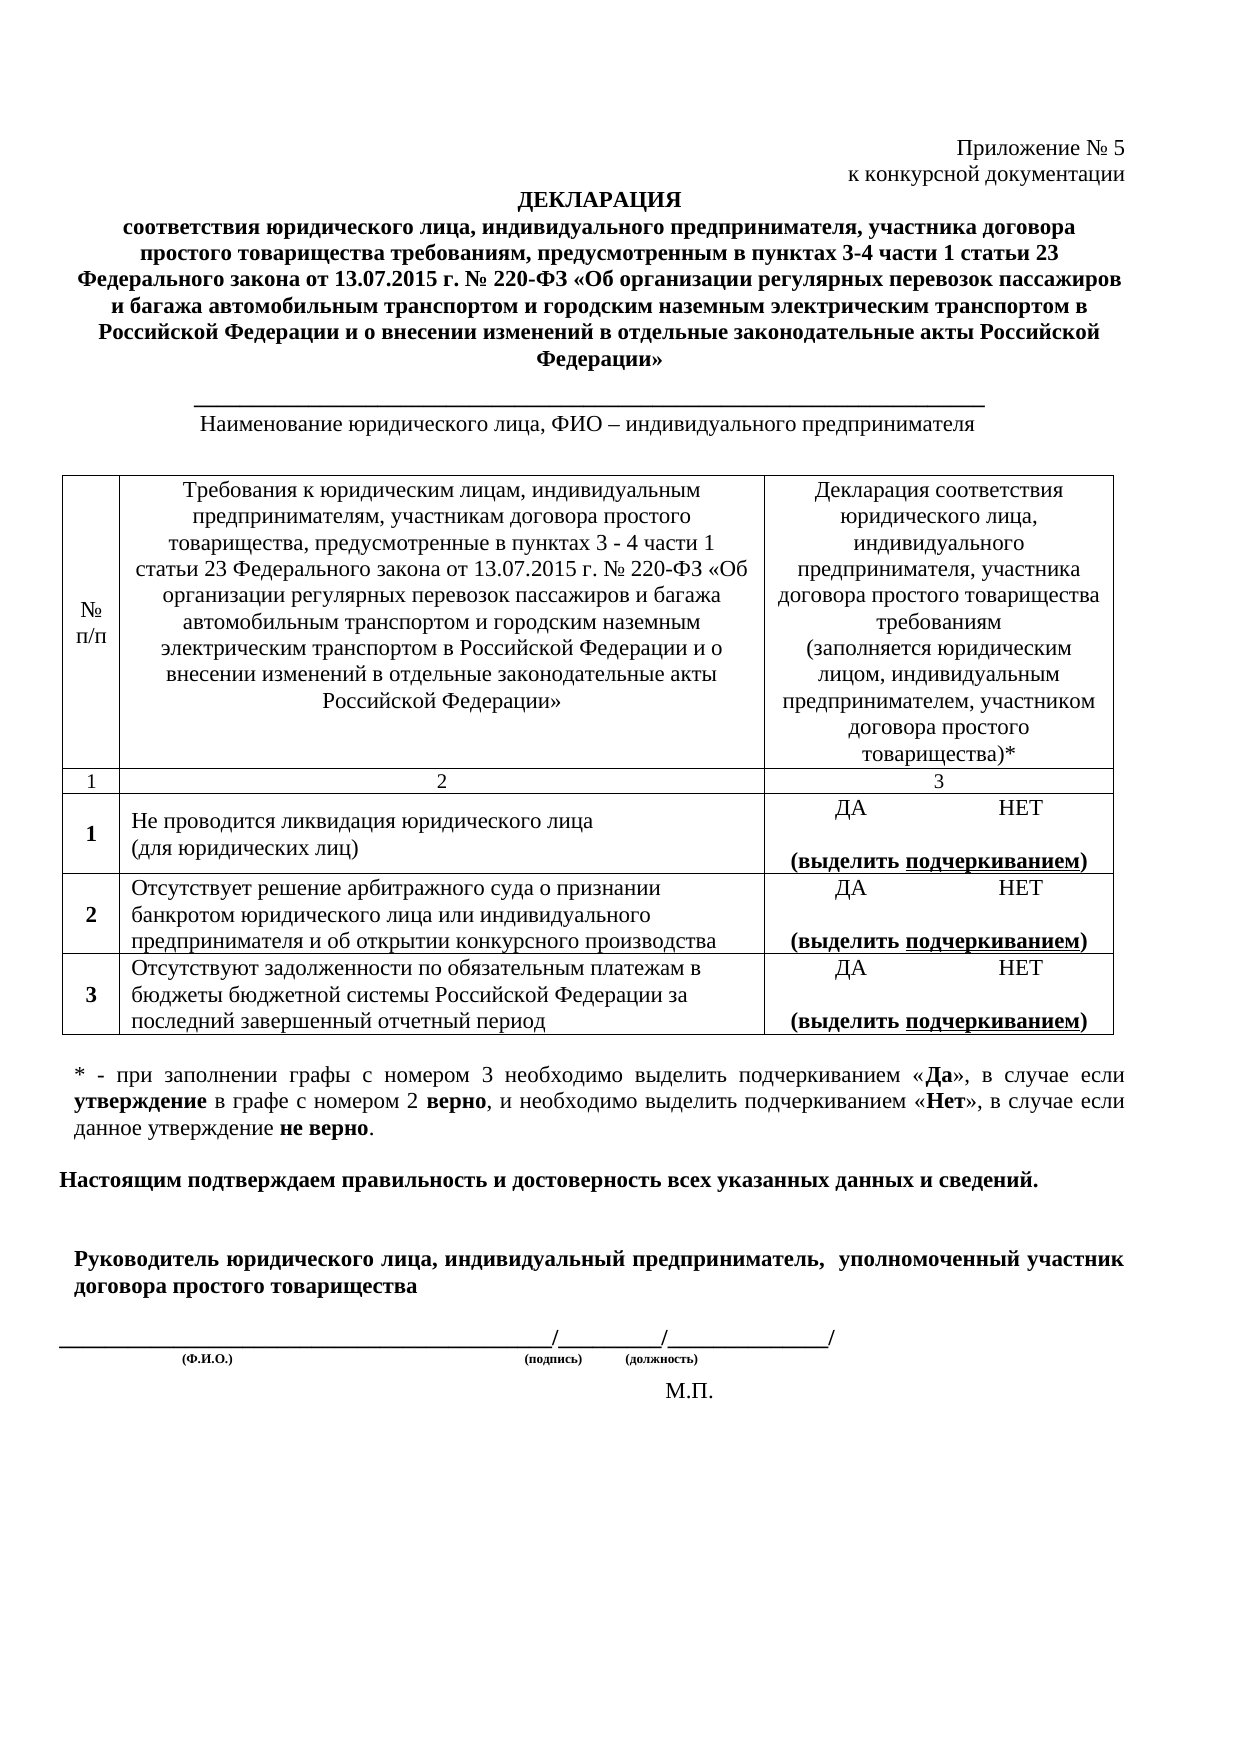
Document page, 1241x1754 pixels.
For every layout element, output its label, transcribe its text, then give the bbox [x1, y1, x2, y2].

text Наименование юридического лица, ФИО – индивидуального предпринимателя [74, 410, 1125, 436]
table_header № п/п [63, 476, 119, 768]
table_cell 1 [63, 794, 119, 873]
table_cell 2 [63, 874, 119, 953]
text * - при заполнении графы с номером 3 необходимо выделить подчеркиванием «Да», в случае если утверждение в графе с номером 2 верно, и необходимо выделить подчеркиванием «Нет», в случае если данное утверждение не верно. [74, 1061, 1125, 1140]
table_cell 2 [120, 769, 764, 793]
table_header Требования к юридическим лицам, индивидуальным предпринимателям, участникам договора простого товарищества, предусмотренные в пунктах 3 - 4 части 1 статьи 23 Федерального закона от 13.07.2015 г. № 220-ФЗ «Об организации регулярных перевозок пассажиров и багажа автомобильным транспортом и городским наземным электрическим транспортом в Российской Федерации и о внесении изменений в отдельные законодательные акты Российской Федерации» [120, 476, 764, 768]
table_header Декларация соответствия юридического лица, индивидуального предпринимателя, участника договора простого товарищества требованиям (заполняется юридическим лицом, индивидуальным предпринимателем, участником договора простого товарищества)* [765, 476, 1113, 768]
table_cell ДА НЕТ (выделить подчеркиванием) [765, 874, 1113, 953]
text к конкурсной документации [74, 160, 1125, 186]
table_cell 1 [63, 769, 119, 793]
table_cell ДА НЕТ (выделить подчеркиванием) [765, 794, 1113, 873]
text _____________________________________________________________________ [74, 383, 1125, 410]
table_cell 3 [765, 769, 1113, 793]
text соответствия юридического лица, индивидуального предпринимателя, участника договора простого товарищества требованиям, предусмотренным в пунктах 3-4 части 1 статьи 23 Федерального закона от 13.07.2015 г. № 220-ФЗ «Об организации регулярных перевозок пассажиров и багажа автомобильным транспортом и городским наземным электрическим транспортом в Российской Федерации и о внесении изменений в отдельные законодательные акты Российской Федерации» [74, 213, 1125, 371]
text ДЕКЛАРАЦИЯ [74, 186, 1125, 213]
table_cell Отсутствует решение арбитражного суда о признании банкротом юридического лица или индивидуального предпринимателя и об открытии конкурсного производства [120, 874, 764, 953]
text Приложение № 5 [74, 134, 1125, 160]
text ___________________________________________/_________/______________/ [59, 1324, 1125, 1351]
table_cell 3 [63, 954, 119, 1033]
text М.П. [59, 1377, 1125, 1403]
text Настоящим подтверждаем правильность и достоверность всех указанных данных и сведений. [59, 1166, 1125, 1193]
table_cell Отсутствуют задолженности по обязательным платежам в бюджеты бюджетной системы Российской Федерации за последний завершенный отчетный период [120, 954, 764, 1033]
text Руководитель юридического лица, индивидуальный предприниматель, уполномоченный участник договора простого товарищества [74, 1245, 1125, 1298]
text (Ф.И.О.) (подпись) (должность) [59, 1351, 1125, 1377]
table_cell Не проводится ликвидация юридического лица (для юридических лиц) [120, 794, 764, 873]
table_cell ДА НЕТ (выделить подчеркиванием) [765, 954, 1113, 1033]
